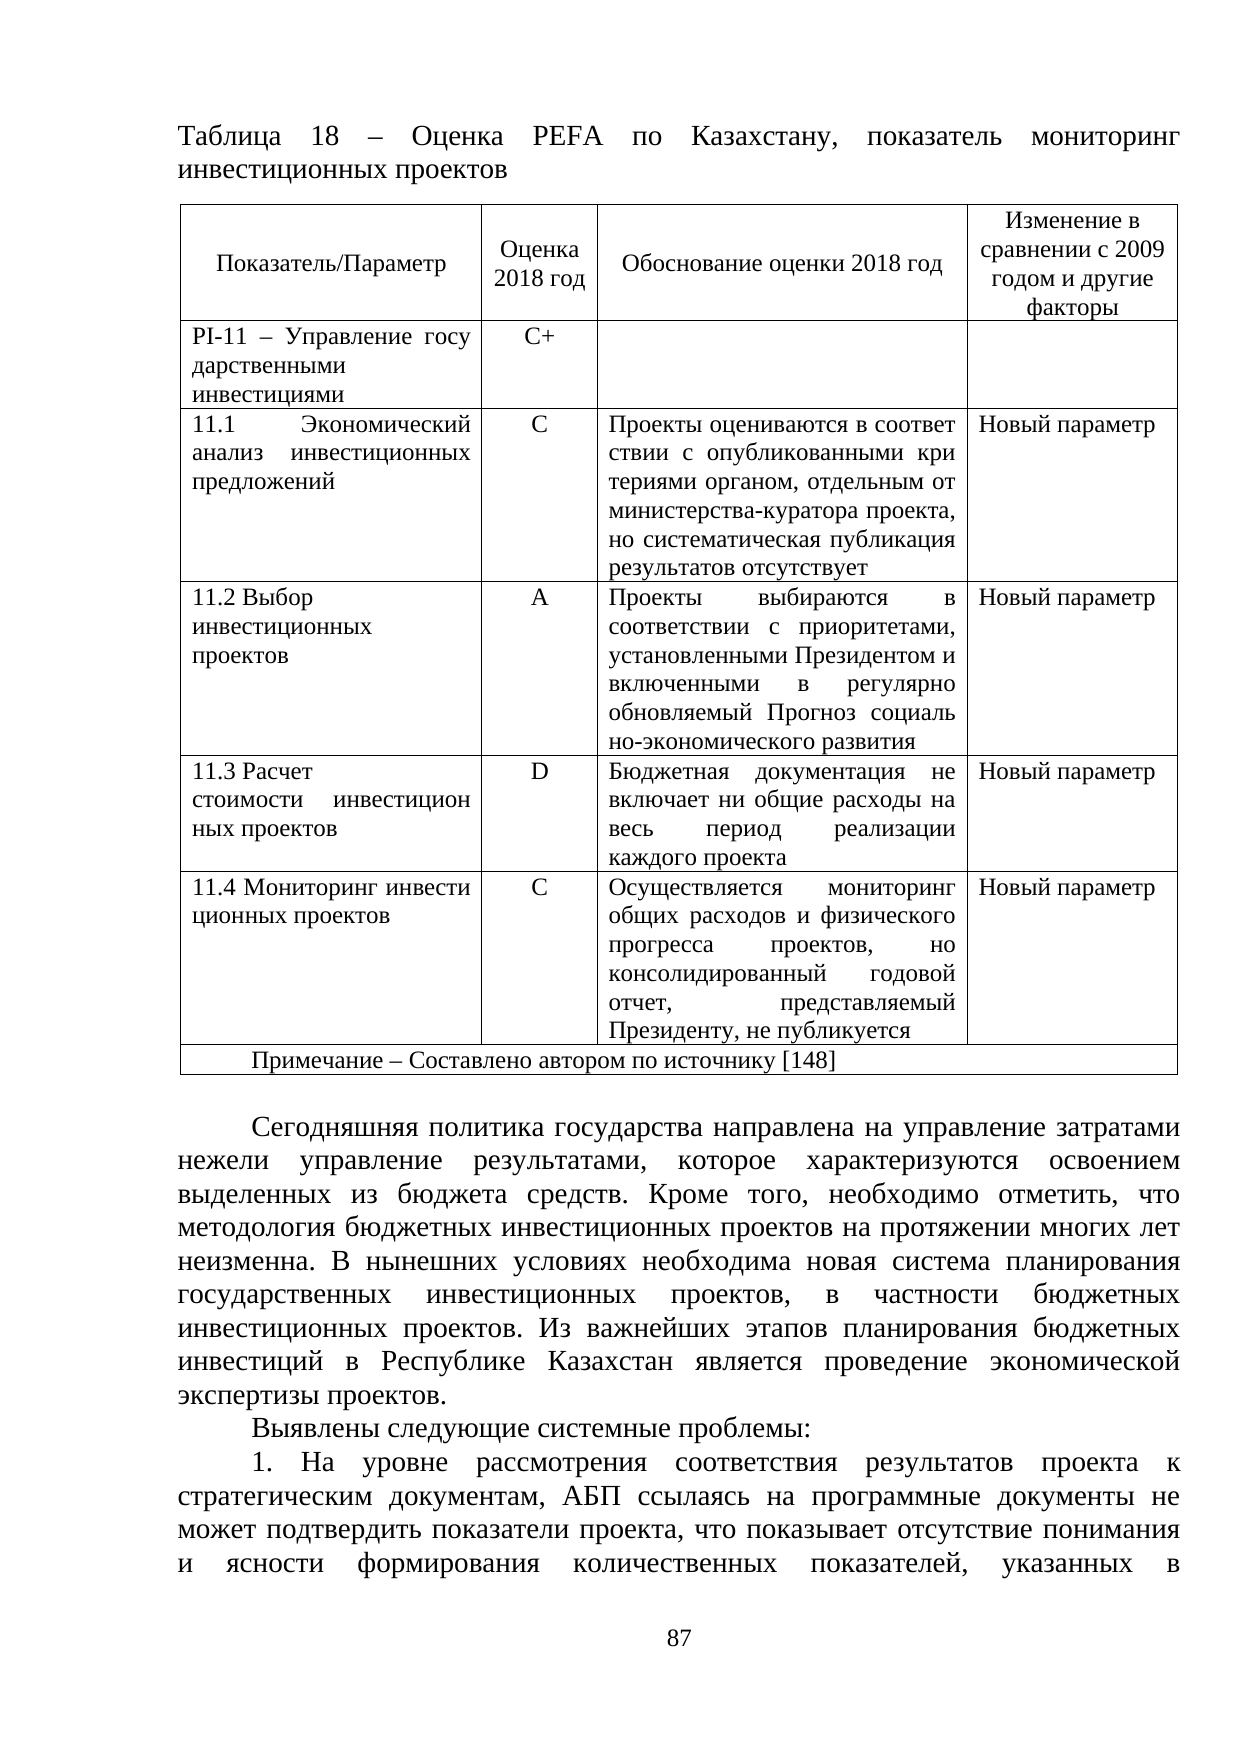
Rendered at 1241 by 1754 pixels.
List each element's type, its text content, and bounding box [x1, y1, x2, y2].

table_cell D [482, 756, 597, 871]
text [177, 1444, 1181, 1578]
table_cell 11.4 Мониторинг инвести ционных проектов [181, 872, 481, 1044]
text Выявлены следующие системные проблемы: [177, 1411, 1181, 1444]
table_cell 11.3 Расчет стоимости инвестицион ных проектов [181, 756, 481, 871]
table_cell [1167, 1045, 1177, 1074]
table_cell Осуществляется мониторинг общих расходов и физического прогресса проектов, но консолидированный годовой отчет, представляемый Президенту, не публикуется [598, 872, 967, 1044]
table_cell Проекты оцениваются в соответ ствии с опубликованными кри териями органом, отдельным от министерства-куратора проекта, но систематическая публикация результатов отсутствует [598, 409, 967, 581]
table_cell Новый параметр [968, 582, 1177, 755]
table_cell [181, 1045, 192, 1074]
table_header Обоснование оценки 2018 год [598, 205, 967, 320]
table_cell Новый параметр [968, 872, 1177, 1044]
table_cell Проекты выбираются в соответствии с приоритетами, установленными Президентом и включенными в регулярно обновляемый Прогноз социаль но-экономического развития [598, 582, 967, 755]
table_cell Новый параметр [968, 756, 1177, 871]
table_cell 11.1 Экономический анализ инвестиционных предложений [181, 409, 481, 581]
table_cell [598, 321, 967, 408]
table_cell C [482, 409, 597, 581]
table_cell Бюджетная документация не включает ни общие расходы на весь период реализации каждого проекта [598, 756, 967, 871]
table_cell PI-11 – Управление госу дарственными инвестициями [181, 321, 481, 408]
table_cell 11.2 Выбор инвестиционных проектов [181, 582, 481, 755]
text Таблица 18 – Оценка PEFA по Казахстану, показатель мониторинг инвестиционных проектов [177, 118, 1181, 185]
table_cell Новый параметр [968, 409, 1177, 581]
table_header Оценка 2018 год [482, 205, 597, 320]
table_cell [968, 321, 1177, 408]
table_header Показатель/Параметр [181, 205, 481, 320]
table_cell A [482, 582, 597, 755]
text Сегодняшняя политика государства направлена на управление затратами нежели управление результатами, которое характеризуются освоением выделенных из бюджета средств. Кроме того, необходимо отметить, что методология бюджетных инвестиционных проектов на протяжении многих лет неизменна. В нынешних условиях необходима новая система планирования государственных инвестиционных проектов, в частности бюджетных инвестиционных проектов. Из важнейших этапов планирования бюджетных инвестиций в Республике Казахстан является проведение экономической экспертизы проектов. [177, 1109, 1181, 1411]
table_cell C+ [482, 321, 597, 408]
table_cell C [482, 872, 597, 1044]
table_header Изменение в сравнении с 2009 годом и другие факторы [968, 205, 1177, 320]
